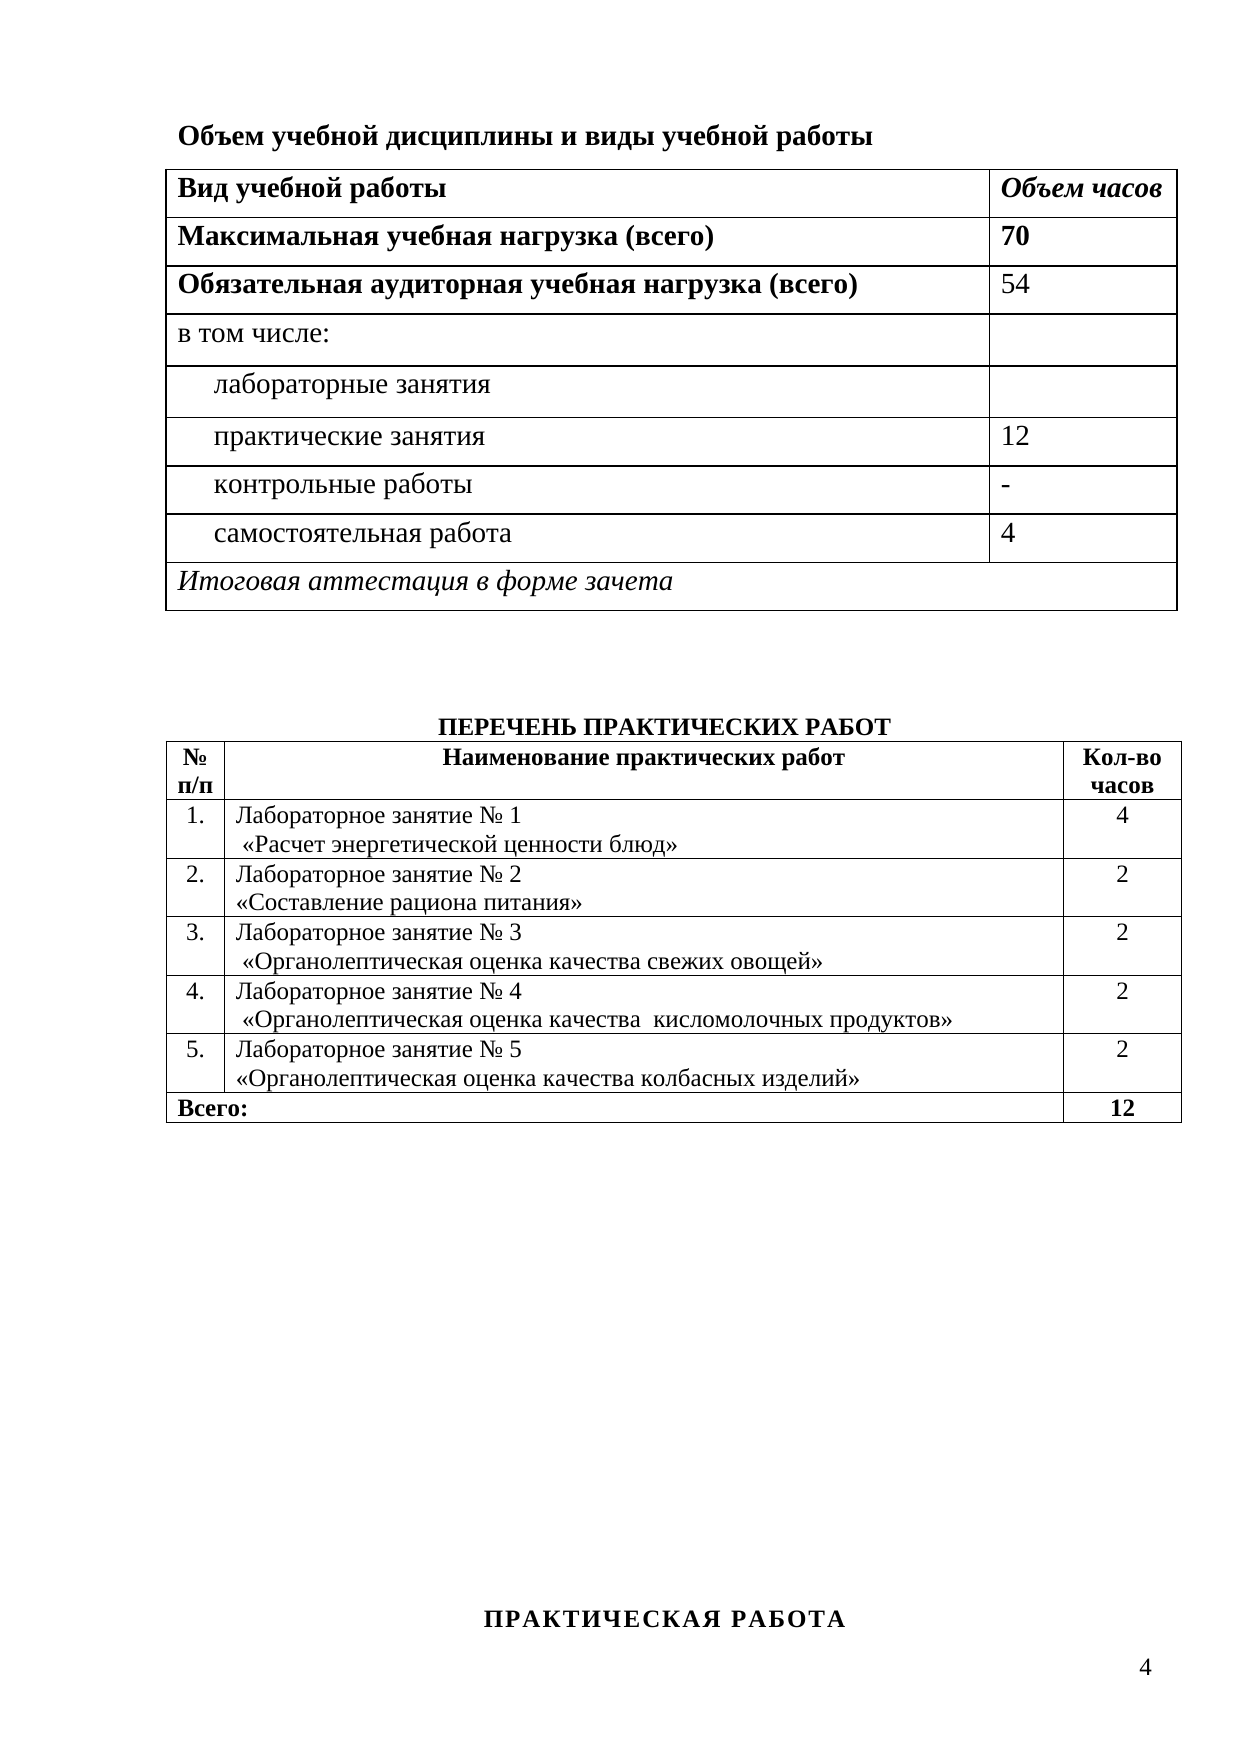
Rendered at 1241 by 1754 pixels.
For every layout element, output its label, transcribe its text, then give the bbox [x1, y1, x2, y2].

table_cell Лабораторное занятие № 3 «Органолептическая оценка качества свежих овощей» [225, 917, 1063, 975]
table_cell 4. [167, 976, 224, 1033]
table_cell Обязательная аудиторная учебная нагрузка (всего) [167, 267, 989, 313]
text Практическая работа [177, 1604, 1152, 1633]
table_cell 2. [167, 859, 224, 916]
table_cell 2 [1064, 859, 1181, 916]
table_cell лабораторные занятия [167, 367, 989, 417]
table_cell 1. [167, 800, 224, 858]
table_cell 70 [990, 218, 1176, 265]
table_cell - [990, 467, 1176, 513]
table_cell Лабораторное занятие № 4 «Органолептическая оценка качества кисломолочных продуктов» [225, 976, 1063, 1033]
table_cell [990, 315, 1176, 365]
table_cell [990, 367, 1176, 417]
table_cell Лабораторное занятие № 2 «Составление рациона питания» [225, 859, 1063, 916]
table_header № п/п [167, 742, 224, 799]
table_cell 5. [167, 1034, 224, 1092]
text ПЕРЕЧЕНЬ ПРАКТИЧЕСКИХ РАБОТ [177, 712, 1152, 741]
table_header Вид учебной работы [167, 170, 989, 217]
text Объем учебной дисциплины и виды учебной работы [177, 118, 1152, 152]
table_cell Максимальная учебная нагрузка (всего) [167, 218, 989, 265]
table_header Кол-во часов [1064, 742, 1181, 799]
table_cell 54 [990, 267, 1176, 313]
table_header Наименование практических работ [225, 742, 1063, 799]
table_cell в том числе: [167, 315, 989, 365]
table_cell 12 [990, 418, 1176, 465]
table_cell Лабораторное занятие № 5 «Органолептическая оценка качества колбасных изделий» [225, 1034, 1063, 1092]
table_cell 2 [1064, 1034, 1181, 1092]
table_header Объем часов [990, 170, 1176, 217]
table_cell 3. [167, 917, 224, 975]
table_cell 2 [1064, 976, 1181, 1033]
table_cell контрольные работы [167, 467, 989, 513]
table_cell Всего: [167, 1093, 1063, 1122]
table_cell 4 [990, 515, 1176, 561]
table_cell 2 [1064, 917, 1181, 975]
table_cell 4 [1064, 800, 1181, 858]
table_cell 12 [1064, 1093, 1181, 1122]
table_cell самостоятельная работа [167, 515, 989, 561]
table_cell Итоговая аттестация в форме зачета [167, 563, 1176, 609]
table_cell практические занятия [167, 418, 989, 465]
table_cell Лабораторное занятие № 1 «Расчет энергетической ценности блюд» [225, 800, 1063, 858]
